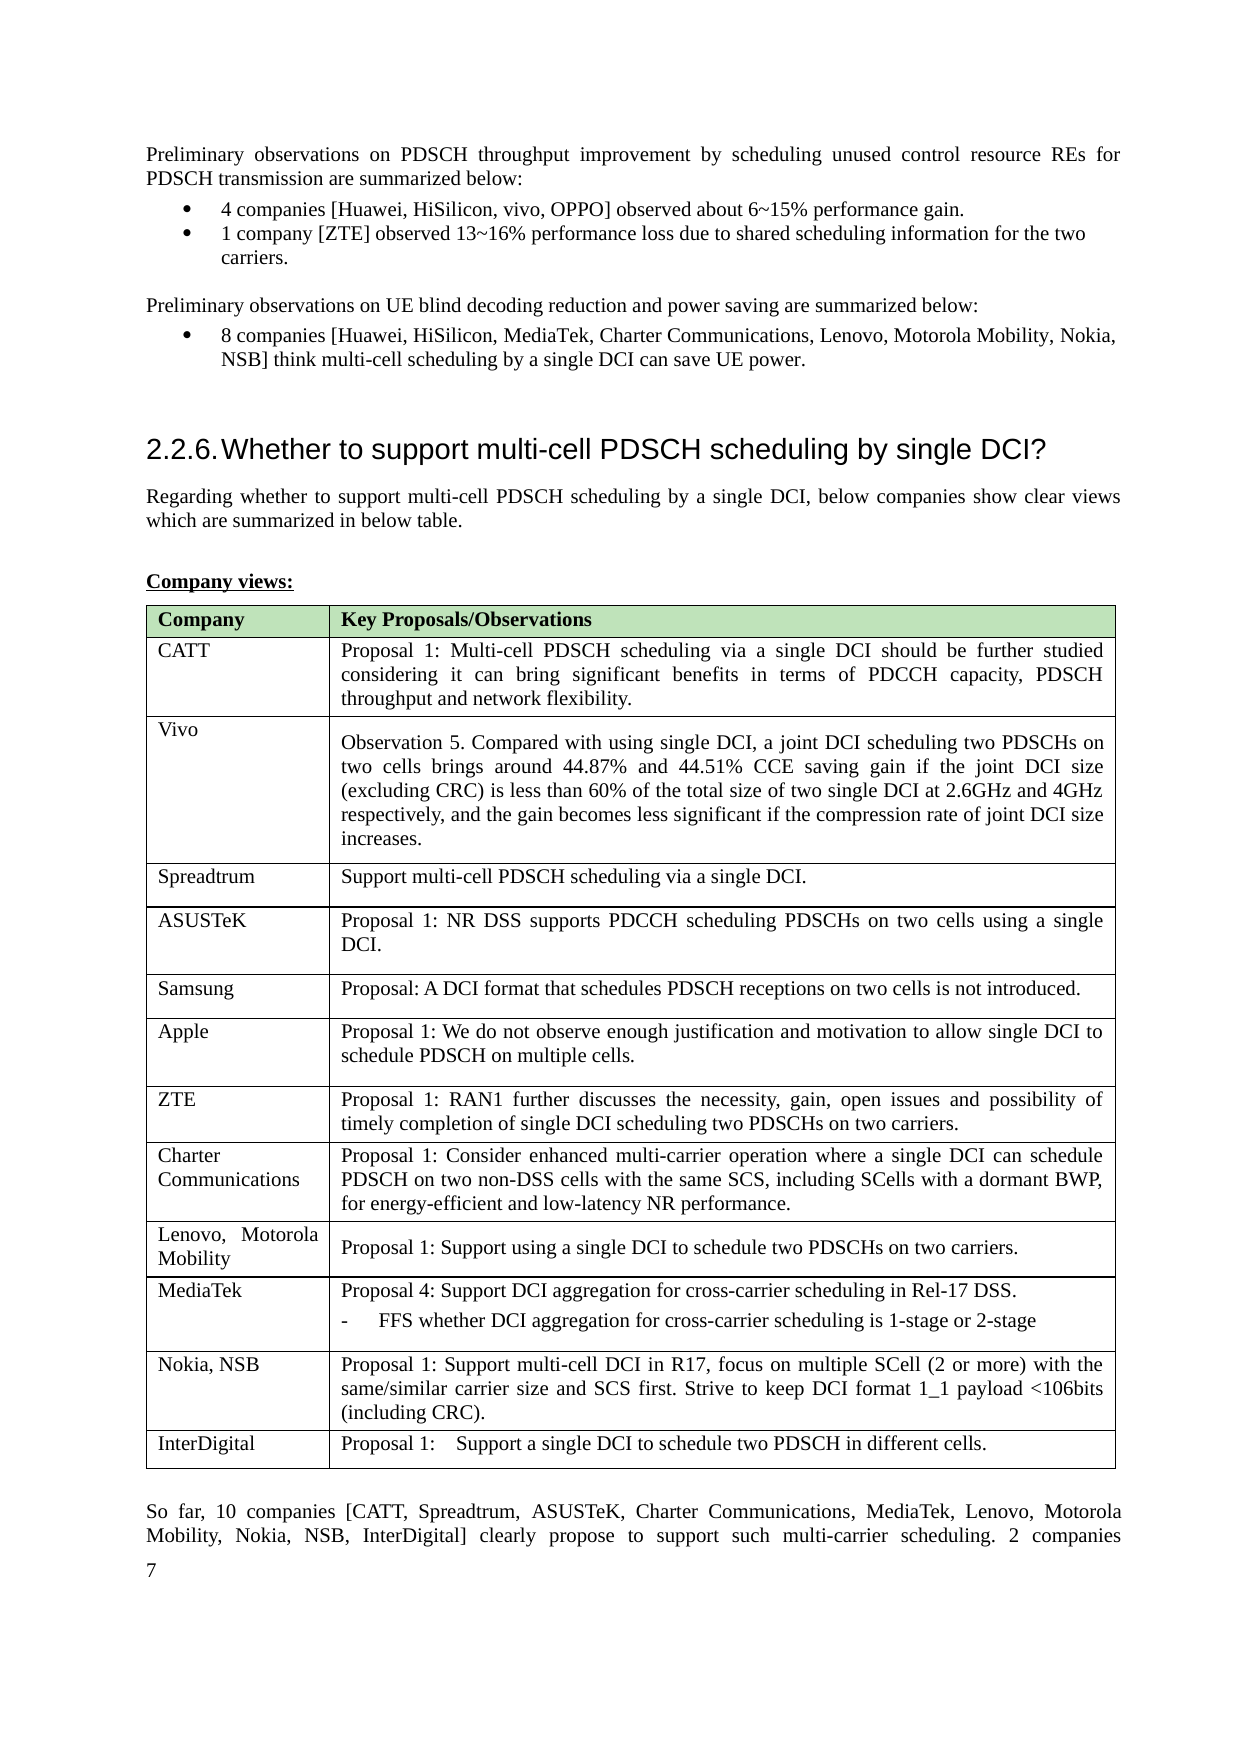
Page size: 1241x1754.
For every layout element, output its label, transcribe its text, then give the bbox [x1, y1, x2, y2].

subtitle Whether to support multi-cell PDSCH scheduling by single DCI? [146, 432, 1122, 465]
table_cell Support multi-cell PDSCH scheduling via a single DCI. [330, 864, 1115, 906]
text Preliminary observations on UE blind decoding reduction and power saving are summarized below: [146, 293, 1122, 317]
table_cell Proposal 1: Multi-cell PDSCH scheduling via a single DCI should be further studied considering it can bring significant benefits in terms of PDCCH capacity, PDSCH throughput and network flexibility. [330, 638, 1115, 716]
table_cell Nokia, NSB [147, 1352, 329, 1430]
table_cell MediaTek [147, 1278, 329, 1351]
table_cell Proposal 1: Support using a single DCI to schedule two PDSCHs on two carriers. [330, 1222, 1115, 1276]
table_cell Spreadtrum [147, 864, 329, 906]
table_cell Proposal 1: We do not observe enough justification and motivation to allow single DCI to schedule PDSCH on multiple cells. [330, 1019, 1115, 1086]
text Company views: [146, 569, 1122, 593]
table_cell Proposal 1: NR DSS supports PDCCH scheduling PDSCHs on two cells using a single DCI. [330, 908, 1115, 974]
table_cell Apple [147, 1019, 329, 1086]
table_cell ASUSTeK [147, 908, 329, 974]
text Preliminary observations on PDSCH throughput improvement by scheduling unused control resource REs for PDSCH transmission are summarized below: [146, 142, 1122, 190]
list 1 company [ZTE] observed 13~16% performance loss due to shared scheduling information for the two carriers. [183, 221, 1122, 269]
table_cell ZTE [147, 1087, 329, 1142]
table_header Company [147, 606, 329, 637]
text Regarding whether to support multi-cell PDSCH scheduling by a single DCI, below companies show clear views which are summarized in below table. [146, 484, 1122, 532]
list 4 companies [Huawei, HiSilicon, vivo, OPPO] observed about 6~15% performance gain. [183, 197, 1122, 221]
table_cell Proposal: A DCI format that schedules PDSCH receptions on two cells is not introduced. [330, 975, 1115, 1018]
table_cell Proposal 4: Support DCI aggregation for cross-carrier scheduling in Rel-17 DSS. FFS whether DCI aggregation for cross-carrier scheduling is 1-stage or 2-stage [330, 1278, 1115, 1351]
table_cell Proposal 1: Consider enhanced multi-carrier operation where a single DCI can schedule PDSCH on two non-DSS cells with the same SCS, including SCells with a dormant BWP, for energy-efficient and low-latency NR performance. [330, 1143, 1115, 1221]
table_cell Vivo [147, 717, 329, 863]
table_cell Samsung [147, 975, 329, 1018]
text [146, 1499, 1122, 1547]
table_cell Charter Communications [147, 1143, 329, 1221]
table_cell InterDigital [147, 1431, 329, 1468]
table_cell Proposal 1: RAN1 further discusses the necessity, gain, open issues and possibility of timely completion of single DCI scheduling two PDSCHs on two carriers. [330, 1087, 1115, 1142]
list 8 companies [Huawei, HiSilicon, MediaTek, Charter Communications, Lenovo, Motorola Mobility, Nokia, NSB] think multi-cell scheduling by a single DCI can save UE power. [183, 323, 1122, 371]
table_cell Lenovo, Motorola Mobility [147, 1222, 329, 1276]
table_header Key Proposals/Observations [330, 606, 1115, 637]
table_cell CATT [147, 638, 329, 716]
table_cell Proposal 1: Support a single DCI to schedule two PDSCH in different cells. [330, 1431, 1115, 1468]
table_cell Proposal 1: Support multi-cell DCI in R17, focus on multiple SCell (2 or more) with the same/similar carrier size and SCS first. Strive to keep DCI format 1_1 payload <106bits (including CRC). [330, 1352, 1115, 1430]
